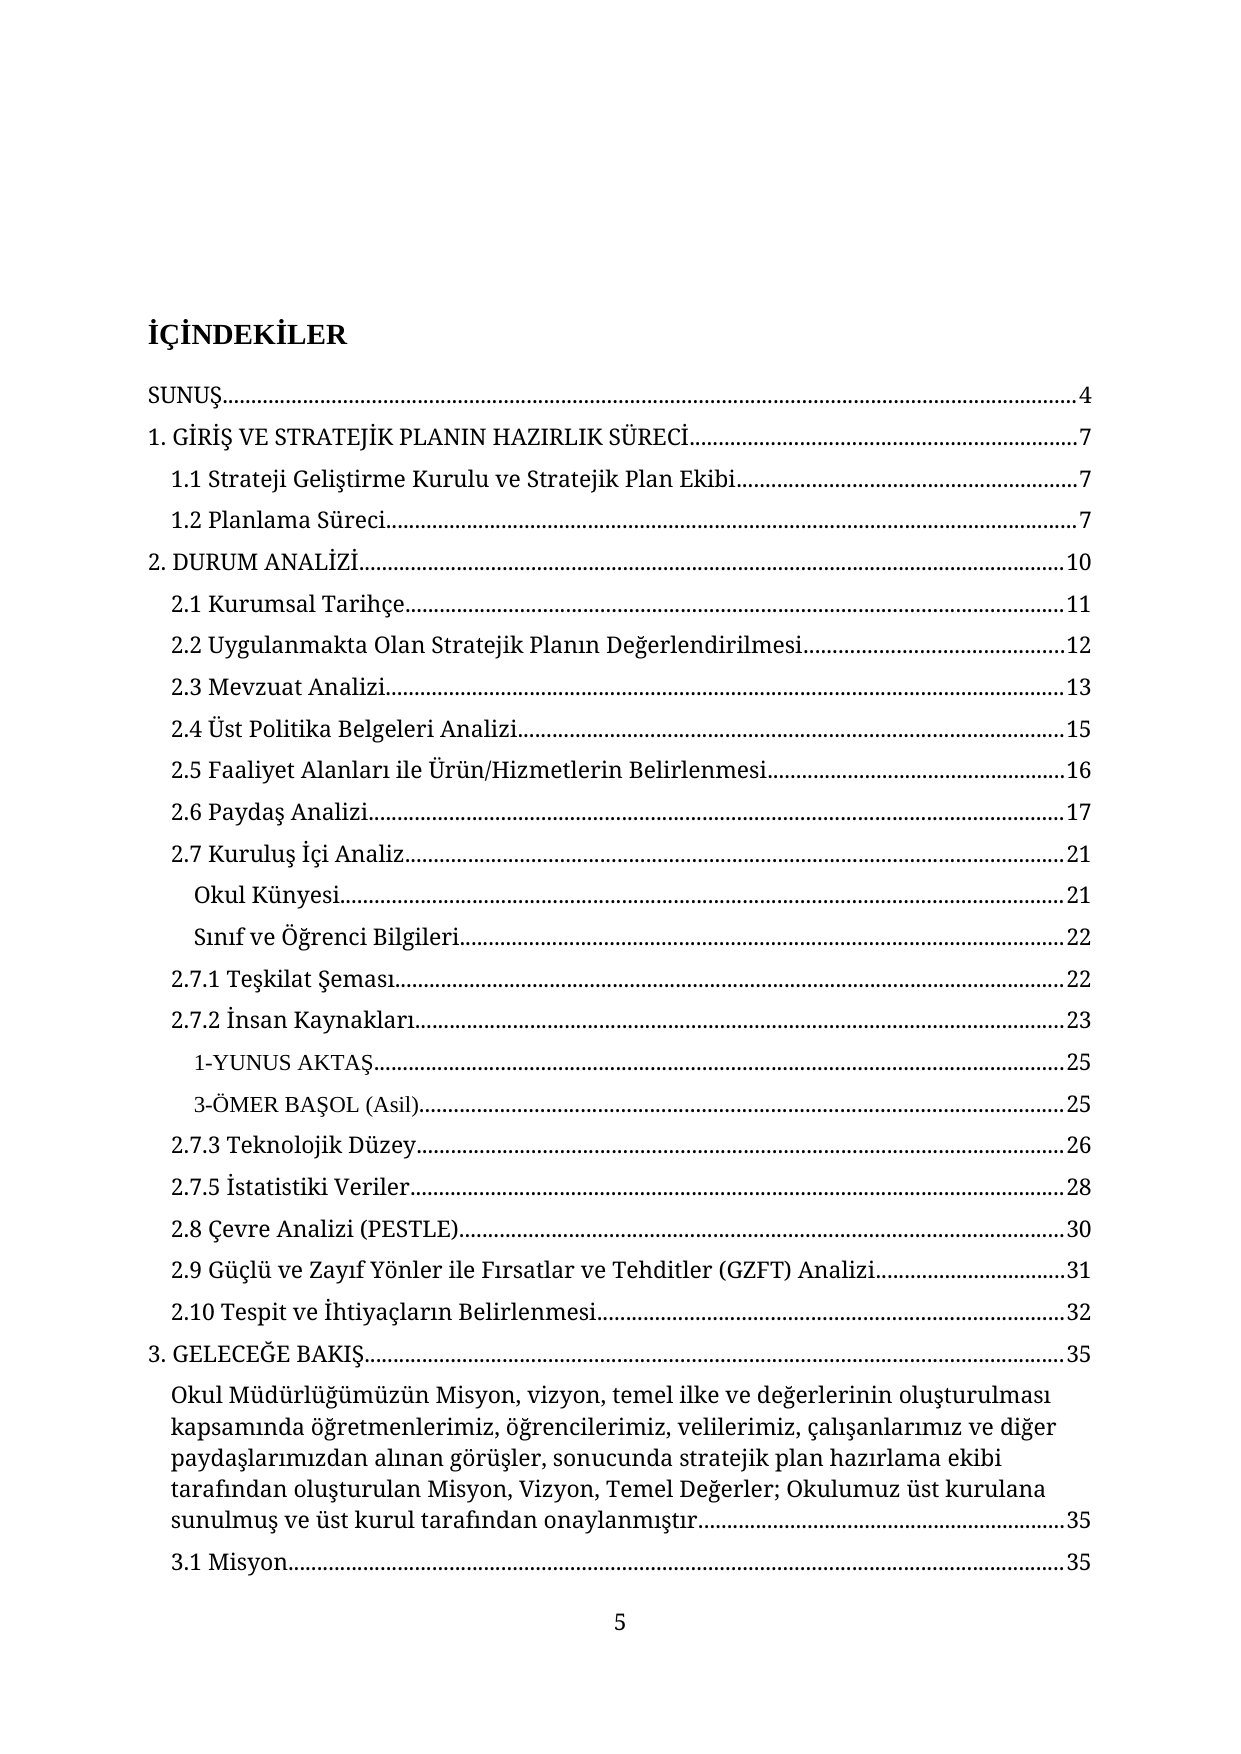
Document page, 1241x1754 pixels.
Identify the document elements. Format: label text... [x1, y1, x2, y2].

text İÇİNDEKİLER [148, 317, 1092, 351]
